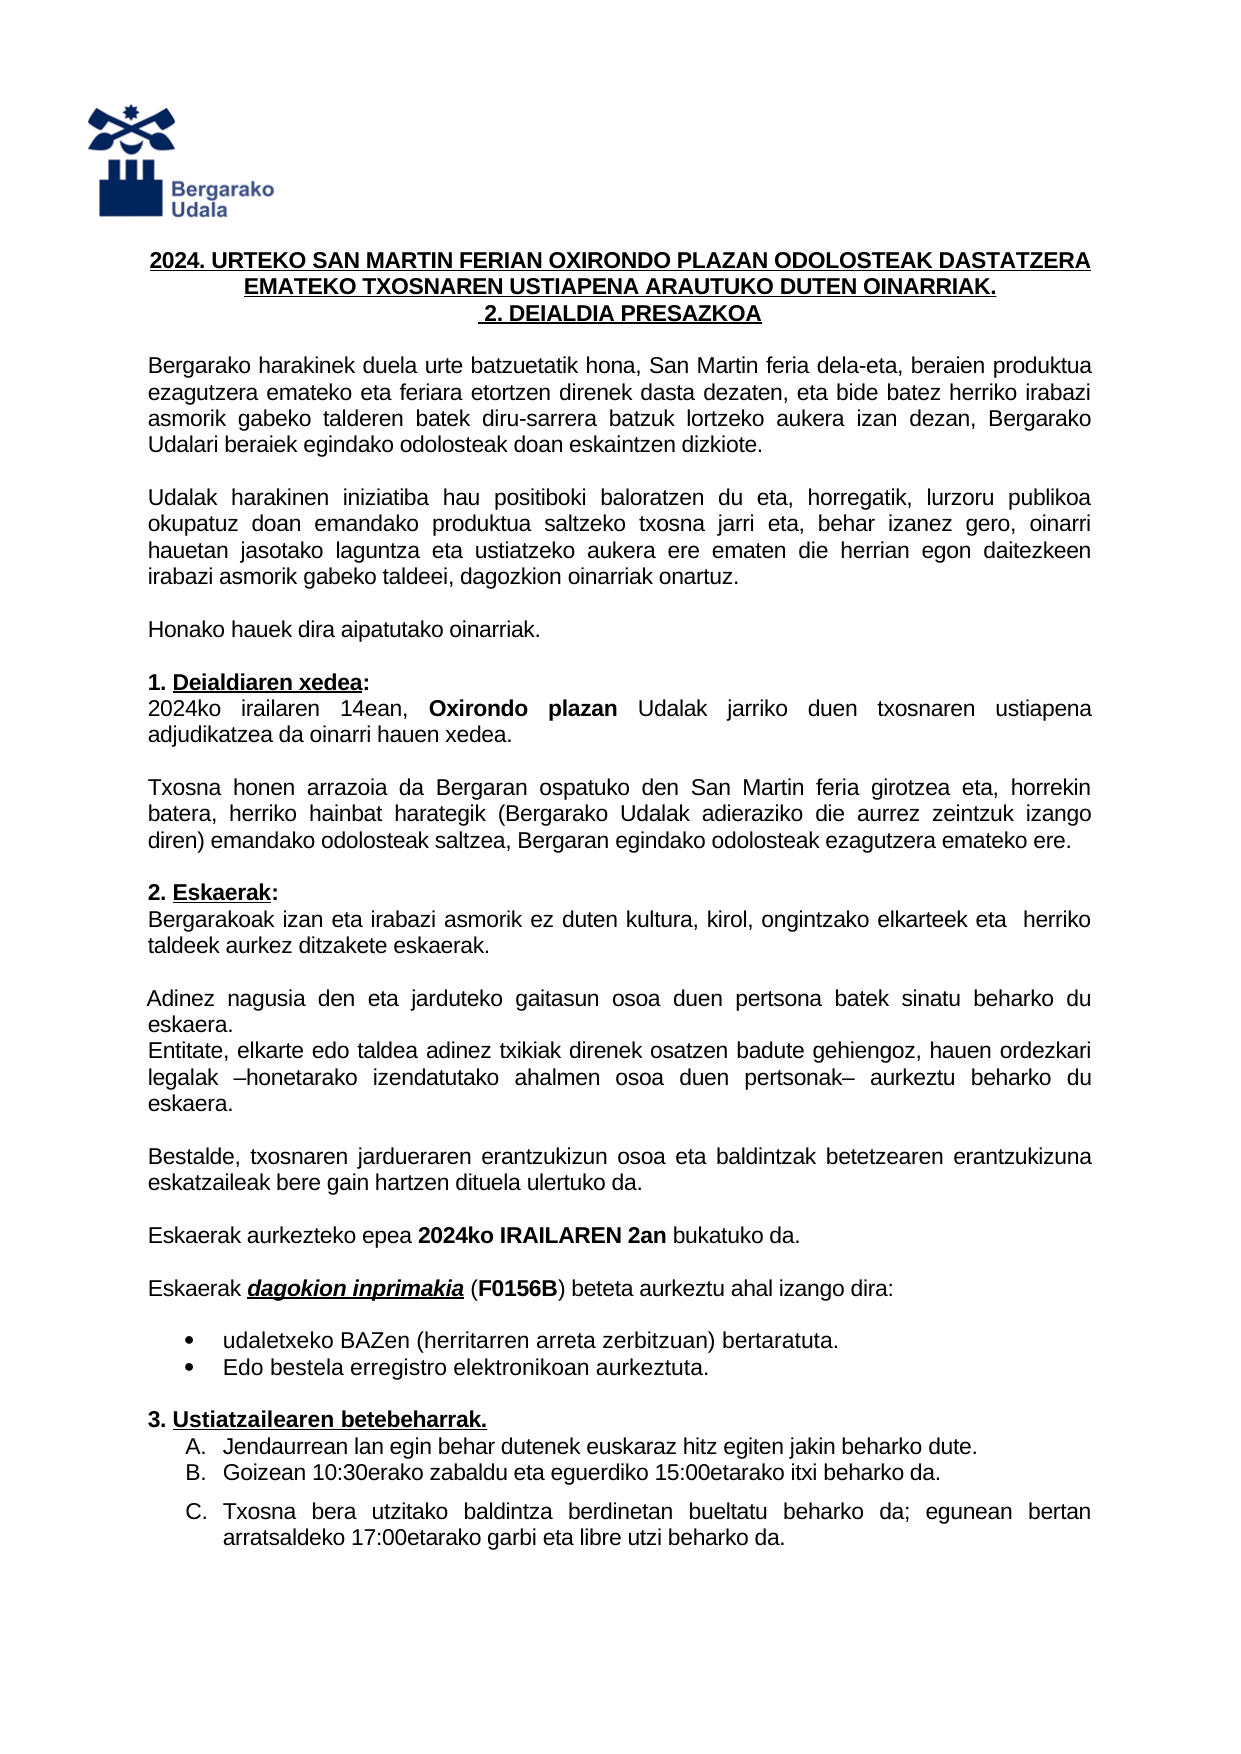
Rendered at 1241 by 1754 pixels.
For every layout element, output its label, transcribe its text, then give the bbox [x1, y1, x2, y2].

text 2024. URTEKO SAN MARTIN FERIAN OXIRONDO PLAZAN ODOLOSTEAK DASTATZERA EMATEKO TXOSNAREN USTIAPENA ARAUTUKO DUTEN OINARRIAK. [148, 247, 1093, 299]
text Entitate, elkarte edo taldea adinez txikiak direnek osatzen badute gehiengoz, hauen ordezkari legalak –honetarako izendatutako ahalmen osoa duen pertsonak– aurkeztu beharko du eskaera. [148, 1037, 1093, 1116]
text 3. Ustiatzailearen betebeharrak. [148, 1406, 1093, 1433]
text 2024ko irailaren 14ean, Oxirondo plazan Udalak jarriko duen txosnaren ustiapena adjudikatzea da oinarri hauen xedea. [148, 695, 1093, 747]
text 2. Eskaerak: [148, 879, 1093, 906]
text Udalak harakinen iniziatiba hau positiboki baloratzen du eta, horregatik, lurzoru publikoa okupatuz doan emandako produktua saltzeko txosna jarri eta, behar izanez gero, oinarri hauetan jasotako laguntza eta ustiatzeko aukera ere ematen die herrian egon daitezkeen irabazi asmorik gabeko taldeei, dagozkion oinarriak onartuz. [148, 484, 1093, 589]
list Goizean 10:30erako zabaldu eta eguerdiko 15:00etarako itxi beharko da. [185, 1459, 1093, 1485]
list Txosna bera utzitako baldintza berdinetan bueltatu beharko da; egunean bertan arratsaldeko 17:00etarako garbi eta libre utzi beharko da. [185, 1498, 1093, 1551]
text Bestalde, txosnaren jardueraren erantzukizun osoa eta baldintzak betetzearen erantzukizuna eskatzaileak bere gain hartzen dituela ulertuko da. [148, 1143, 1093, 1196]
list udaletxeko BAZen (herritarren arreta zerbitzuan) bertaratuta. [185, 1327, 1093, 1354]
picture [58, 73, 303, 247]
text 2. DEIALDIA PRESAZKOA [148, 299, 1093, 326]
text Bergarako harakinek duela urte batzuetatik hona, San Martin feria dela-eta, beraien produktua ezagutzera emateko eta feriara etortzen direnek dasta dezaten, eta bide batez herriko irabazi asmorik gabeko talderen batek diru-sarrera batzuk lortzeko aukera izan dezan, Bergarako Udalari beraiek egindako odolosteak doan eskaintzen dizkiote. [148, 352, 1093, 458]
text Eskaerak aurkezteko epea 2024ko IRAILAREN 2an bukatuko da. [148, 1222, 1093, 1248]
text 1. Deialdiaren xedea: [148, 668, 1093, 695]
text Adinez nagusia den eta jarduteko gaitasun osoa duen pertsona batek sinatu beharko du eskaera. [146, 985, 1093, 1037]
list Edo bestela erregistro elektronikoan aurkeztuta. [185, 1354, 1093, 1380]
text Eskaerak dagokion inprimakia (F0156B) beteta aurkeztu ahal izango dira: [148, 1274, 1093, 1301]
list Jendaurrean lan egin behar dutenek euskaraz hitz egiten jakin beharko dute. [185, 1433, 1093, 1459]
text Txosna honen arrazoia da Bergaran ospatuko den San Martin feria girotzea eta, horrekin batera, herriko hainbat harategik (Bergarako Udalak adieraziko die aurrez zeintzuk izango diren) emandako odolosteak saltzea, Bergaran egindako odolosteak ezagutzera emateko ere. [148, 774, 1093, 853]
text Bergarakoak izan eta irabazi asmorik ez duten kultura, kirol, ongintzako elkarteek eta herriko taldeek aurkez ditzakete eskaerak. [148, 906, 1093, 958]
text Honako hauek dira aipatutako oinarriak. [148, 616, 1093, 642]
